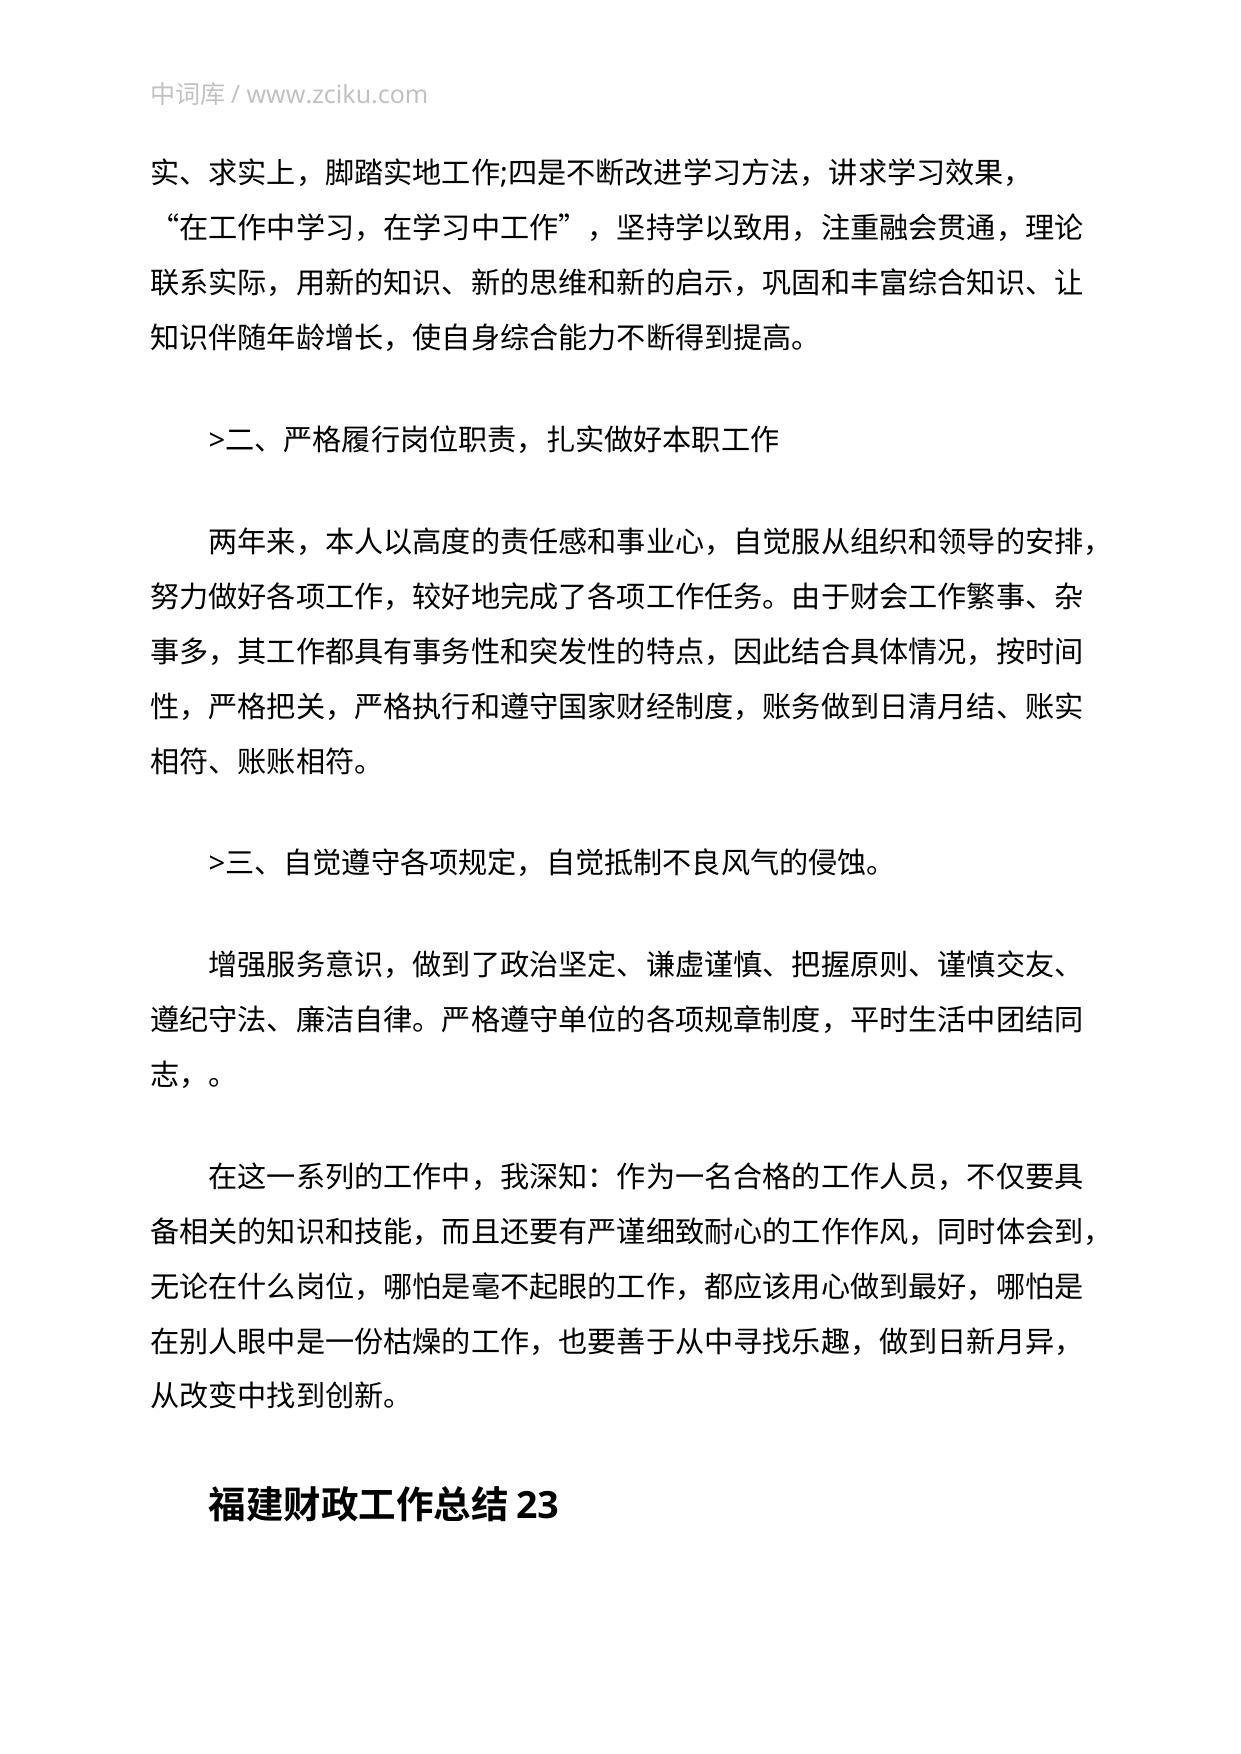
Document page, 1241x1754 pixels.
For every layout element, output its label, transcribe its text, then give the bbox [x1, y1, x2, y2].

text 两年来，本人以高度的责任感和事业心，自觉服从组织和领导的安排，努力做好各项工作，较好地完成了各项工作任务。由于财会工作繁事、杂事多，其工作都具有事务性和突发性的特点，因此结合具体情况，按时间性，严格把关，严格执行和遵守国家财经制度，账务做到日清月结、账实相符、账账相符。 [150, 518, 1090, 780]
text >二、严格履行岗位职责，扎实做好本职工作 [150, 417, 1090, 459]
text 增强服务意识，做到了政治坚定、谦虚谨慎、把握原则、谨慎交友、遵纪守法、廉洁自律。严格遵守单位的各项规章制度，平时生活中团结同志，。 [150, 942, 1090, 1094]
text >三、自觉遵守各项规定，自觉抵制不良风气的侵蚀。 [150, 840, 1090, 882]
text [150, 150, 1090, 357]
text 福建财政工作总结23 [150, 1475, 1090, 1529]
text 在这一系列的工作中，我深知：作为一名合格的工作人员，不仅要具备相关的知识和技能，而且还要有严谨细致耐心的工作作风，同时体会到，无论在什么岗位，哪怕是毫不起眼的工作，都应该用心做到最好，哪怕是在别人眼中是一份枯燥的工作，也要善于从中寻找乐趣，做到日新月异，从改变中找到创新。 [150, 1153, 1090, 1415]
